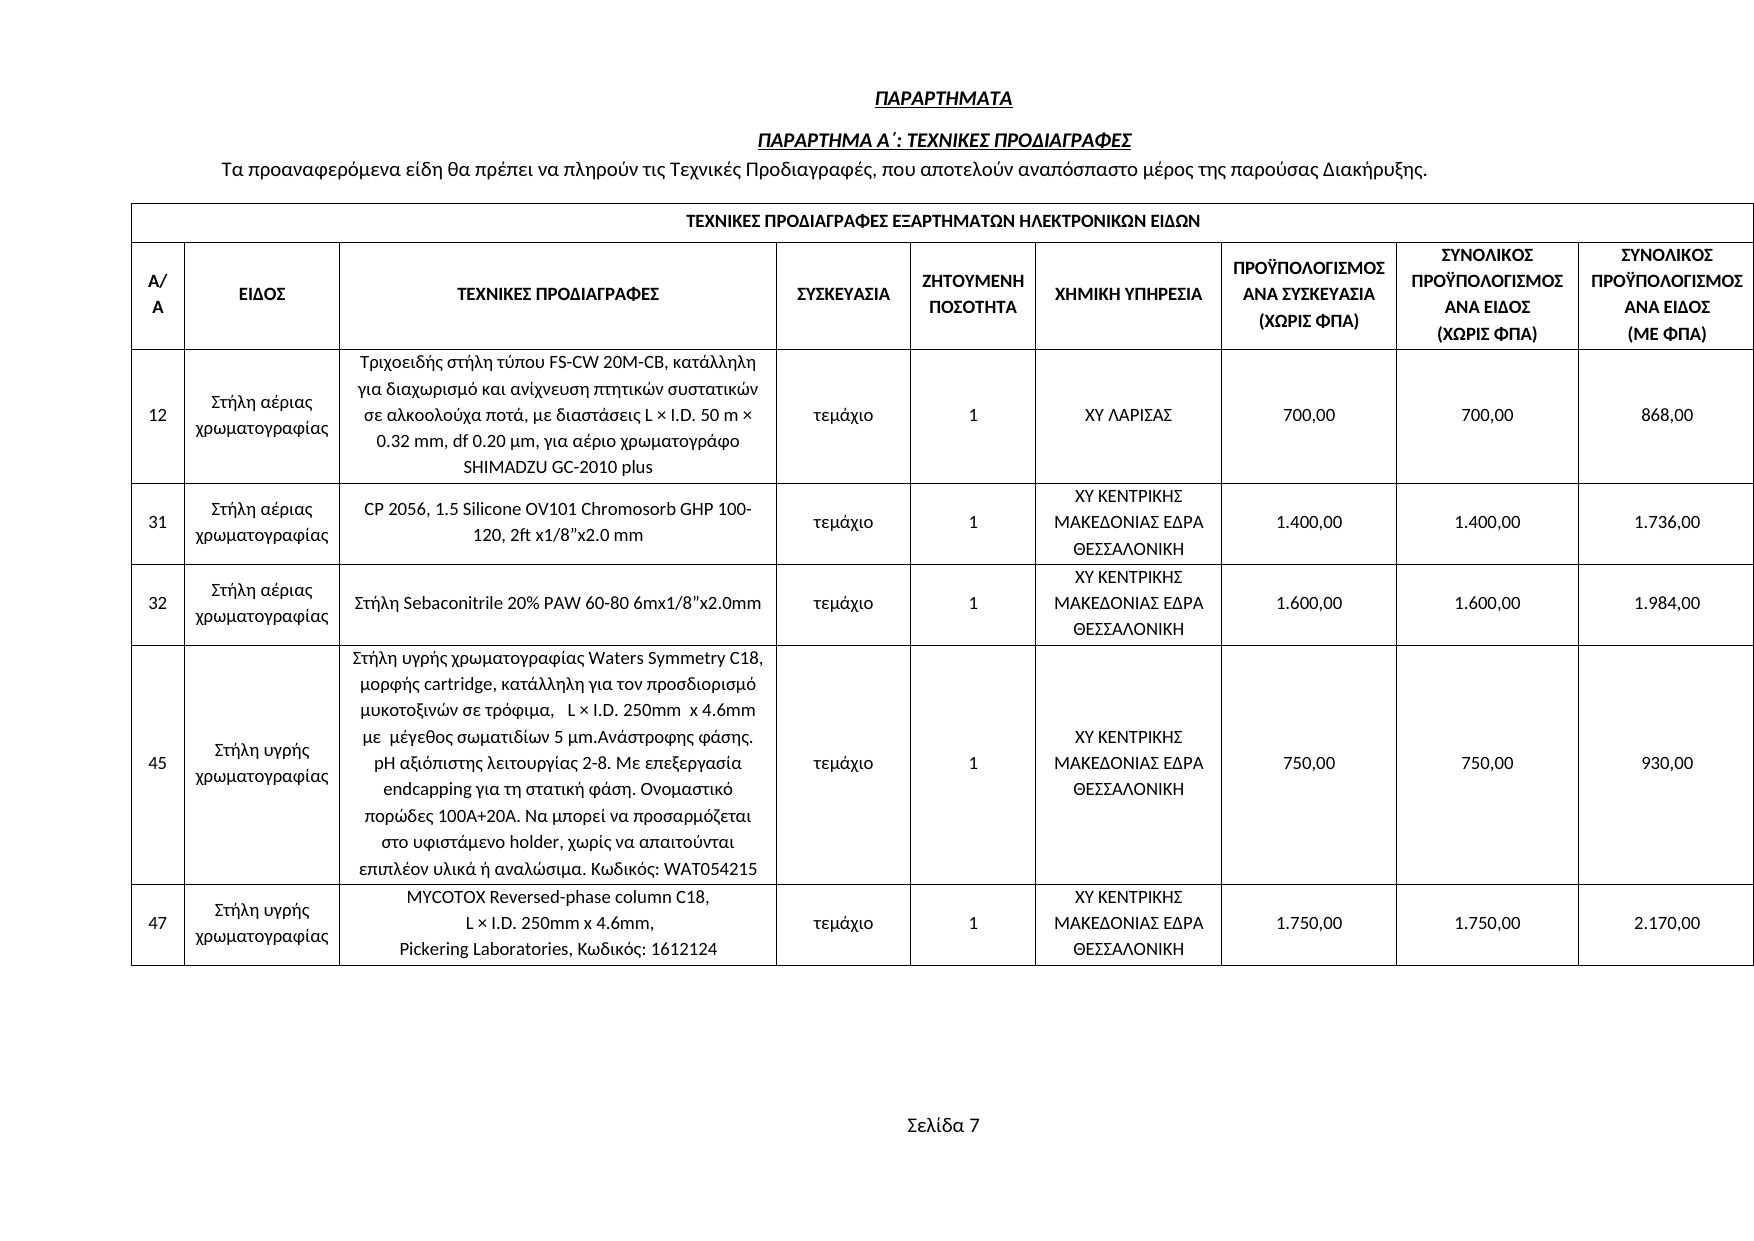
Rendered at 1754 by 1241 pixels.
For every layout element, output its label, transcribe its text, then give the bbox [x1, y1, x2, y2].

table_cell 1.984,00 [1579, 565, 1753, 645]
table_cell ΧΥ ΚΕΝΤΡΙΚΗΣ ΜΑΚΕΔΟΝΙΑΣ ΕΔΡΑ ΘΕΣΣΑΛΟΝΙΚΗ [1036, 565, 1221, 645]
table_cell 868,00 [1579, 350, 1753, 483]
table_cell 1 [911, 565, 1035, 645]
table_cell 47 [132, 885, 184, 965]
table_cell ΧΥ ΛΑΡΙΣΑΣ [1036, 350, 1221, 483]
table_cell ΧΗΜΙΚΗ ΥΠΗΡΕΣΙΑ [1036, 243, 1221, 349]
table_cell ΧΥ ΚΕΝΤΡΙΚΗΣ ΜΑΚΕΔΟΝΙΑΣ ΕΔΡΑ ΘΕΣΣΑΛΟΝΙΚΗ [1036, 885, 1221, 965]
table_cell 45 [132, 646, 184, 884]
table_cell 750,00 [1222, 646, 1396, 884]
table_cell τεμάχιο [777, 484, 910, 564]
table_cell Στήλη αέριας χρωματογραφίας [185, 484, 339, 564]
table_cell Α/Α [132, 243, 184, 349]
table_cell CP 2056, 1.5 Silicone OV101 Chromosorb GHP 100-120, 2ft x1/8”x2.0 mm [340, 484, 776, 564]
table_cell Στήλη αέριας χρωματογραφίας [185, 565, 339, 645]
table_cell 1 [911, 885, 1035, 965]
table_cell ΧΥ ΚΕΝΤΡΙΚΗΣ ΜΑΚΕΔΟΝΙΑΣ ΕΔΡΑ ΘΕΣΣΑΛΟΝΙΚΗ [1036, 484, 1221, 564]
table_cell ΣΥΝΟΛΙΚΟΣ ΠΡΟΫΠΟΛΟΓΙΣΜΟΣ ΑΝΑ ΕΙΔΟΣ (ΧΩΡΙΣ ΦΠΑ) [1397, 243, 1578, 349]
table_cell Στήλη αέριας χρωματογραφίας [185, 350, 339, 483]
table_cell 1.400,00 [1397, 484, 1578, 564]
table_cell Στήλη υγρής χρωματογραφίας Waters Symmetry C18, μορφής cartridge, κατάλληλη για τον προσδιορισμό μυκοτοξινών σε τρόφιμα, L × I.D. 250mm x 4.6mm με μέγεθος σωματιδίων 5 μm.Ανάστροφης φάσης. pH αξιόπιστης λειτουργίας 2-8. Με επεξεργασία endcapping για τη στατική φάση. Ονομαστικό πορώδες 100A+20Α. Να μπορεί να προσαρμόζεται στο υφιστάμενο holder, χωρίς να απαιτούνται επιπλέον υλικά ή αναλώσιμα. Κωδικός: WAT054215 [340, 646, 776, 884]
table_cell Στήλη Sebaconitrile 20% PAW 60-80 6mx1/8”x2.0mm [340, 565, 776, 645]
table_cell 1 [911, 484, 1035, 564]
table_cell 32 [132, 565, 184, 645]
table_cell ΖΗΤΟΥΜΕΝΗ ΠΟΣΟΤΗΤΑ [911, 243, 1035, 349]
table_cell 750,00 [1397, 646, 1578, 884]
table_cell ΧΥ ΚΕΝΤΡΙΚΗΣ ΜΑΚΕΔΟΝΙΑΣ ΕΔΡΑ ΘΕΣΣΑΛΟΝΙΚΗ [1036, 646, 1221, 884]
table_cell 31 [132, 484, 184, 564]
table_cell 700,00 [1222, 350, 1396, 483]
table_cell τεμάχιο [777, 565, 910, 645]
table_cell ΠΡΟΫΠΟΛΟΓΙΣΜΟΣ ΑΝΑ ΣΥΣΚΕΥΑΣΙΑ (ΧΩΡΙΣ ΦΠΑ) [1222, 243, 1396, 349]
table_cell ΕΙΔΟΣ [185, 243, 339, 349]
table_cell ΣΥΝΟΛΙΚΟΣ ΠΡΟΫΠΟΛΟΓΙΣΜΟΣ ΑΝΑ ΕΙΔΟΣ (ΜΕ ΦΠΑ) [1579, 243, 1753, 349]
table_cell τεμάχιο [777, 646, 910, 884]
table_cell 1 [911, 350, 1035, 483]
table_cell 1.750,00 [1222, 885, 1396, 965]
table_cell 1.736,00 [1579, 484, 1753, 564]
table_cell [185, 885, 339, 965]
subtitle ΠΑΡΑΡΤΗΜΑΤΑ [221, 85, 1665, 111]
table_cell 12 [132, 350, 184, 483]
table_cell 1.600,00 [1397, 565, 1578, 645]
table_cell Στήλη υγρής χρωματογραφίας [185, 646, 339, 884]
table_cell ΤΕΧΝΙΚΕΣ ΠΡΟΔΙΑΓΡΑΦΕΣ [340, 243, 776, 349]
table_cell Τριχοειδής στήλη τύπου FS-CW 20M-CB, κατάλληλη για διαχωρισμό και ανίχνευση πτητικών συστατικών σε αλκοολούχα ποτά, με διαστάσεις L × I.D. 50 m × 0.32 mm, df 0.20 μm, για αέριο χρωματογράφο SHIMADZU GC-2010 plus [340, 350, 776, 483]
table_cell 1 [911, 646, 1035, 884]
table_cell 1.600,00 [1222, 565, 1396, 645]
table_cell τεμάχιο [777, 350, 910, 483]
table_cell τεμάχιο [777, 885, 910, 965]
table_cell 2.170,00 [1579, 885, 1753, 965]
table_cell 1.750,00 [1397, 885, 1578, 965]
table_cell 930,00 [1579, 646, 1753, 884]
table_cell 1.400,00 [1222, 484, 1396, 564]
table_cell 700,00 [1397, 350, 1578, 483]
table_header ΤΕΧΝΙΚΕΣ ΠΡΟΔΙΑΓΡΑΦΕΣ ΕΞΑΡΤΗΜΑΤΩΝ ΗΛΕΚΤΡΟΝΙΚΩΝ ΕΙΔΩΝ [132, 204, 1753, 242]
table_cell MYCOTOX Reversed-phase column C18, L × I.D. 250mm x 4.6mm, Pickering Laboratories, Κωδικός: 1612124 [340, 885, 776, 965]
subtitle ΠΑΡΑΡΤΗΜΑ Α΄: ΤΕΧΝΙΚΕΣ ΠΡΟΔΙΑΓΡΑΦΕΣ [250, 127, 1639, 152]
text Τα προαναφερόμενα είδη θα πρέπει να πληρούν τις Τεχνικές Προδιαγραφές, που αποτελούν αναπόσπαστο μέρος της παρούσας Διακήρυξης. [221, 156, 1665, 181]
table_cell ΣΥΣΚΕΥΑΣΙΑ [777, 243, 910, 349]
